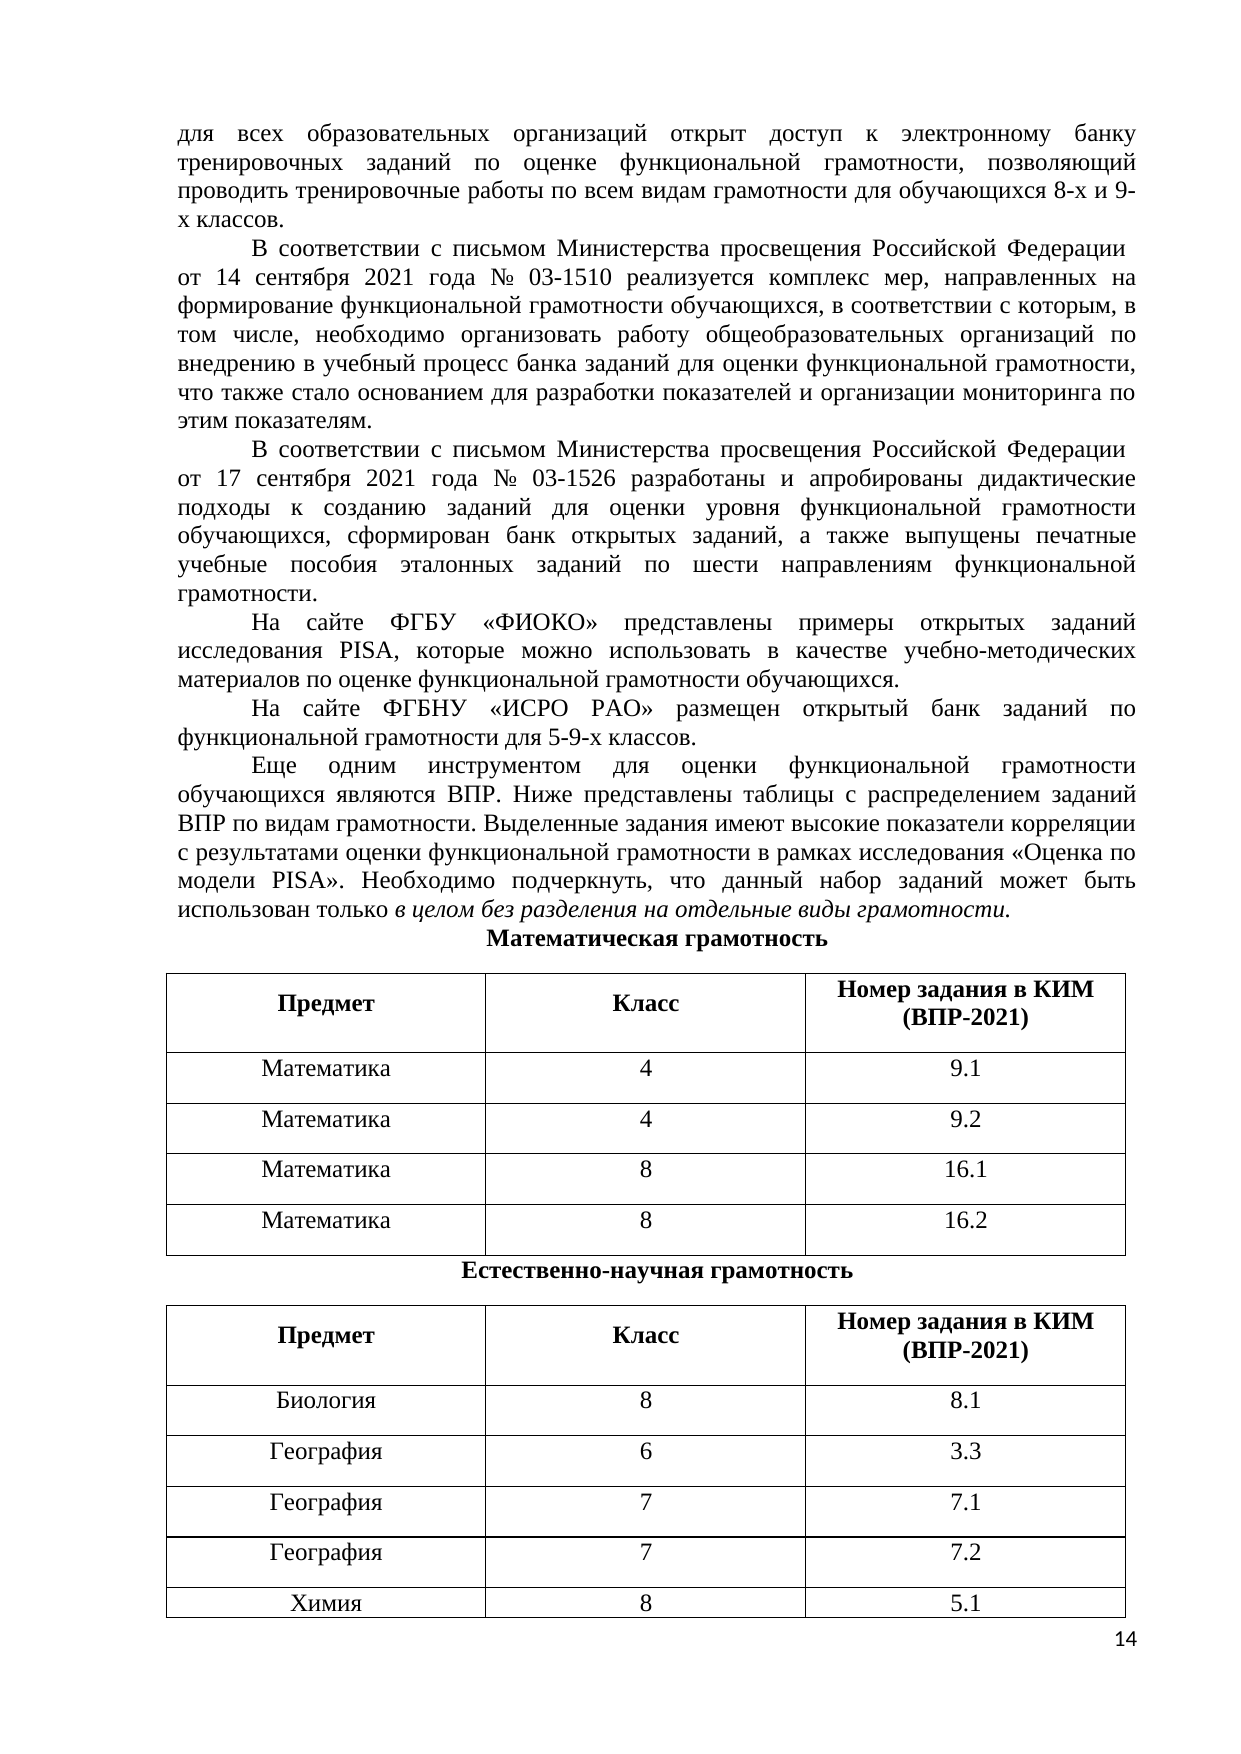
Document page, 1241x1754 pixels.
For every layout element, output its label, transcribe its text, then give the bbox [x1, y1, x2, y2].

table_cell Химия [167, 1588, 485, 1617]
table_cell 3.3 [806, 1436, 1125, 1486]
table_cell 5.1 [806, 1588, 1125, 1617]
table_cell Биология [167, 1386, 485, 1435]
table_cell 9.1 [806, 1053, 1125, 1103]
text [177, 118, 1137, 233]
table_cell Математика [167, 1053, 485, 1103]
text Математическая грамотность [177, 923, 1137, 952]
table_header Предмет [167, 1306, 485, 1384]
table_cell 8 [486, 1588, 805, 1617]
table_cell 8.1 [806, 1386, 1125, 1435]
table_cell 7.2 [806, 1538, 1125, 1587]
table_cell 8 [486, 1205, 805, 1254]
table_cell География [167, 1538, 485, 1587]
table_cell 9.2 [806, 1104, 1125, 1153]
table_cell Математика [167, 1154, 485, 1204]
table_cell 7.1 [806, 1487, 1125, 1536]
table_cell 4 [486, 1053, 805, 1103]
text Естественно-научная грамотность [177, 1256, 1137, 1284]
table_cell 8 [486, 1386, 805, 1435]
table_cell 8 [486, 1154, 805, 1204]
table_cell 16.1 [806, 1154, 1125, 1204]
table_cell 7 [486, 1538, 805, 1587]
table_cell 4 [486, 1104, 805, 1153]
text На сайте ФГБНУ «ИСРО РАО» размещен открытый банк заданий по функциональной грамотности для 5-9-х классов. [177, 693, 1137, 751]
table_cell Математика [167, 1205, 485, 1254]
table_cell География [167, 1487, 485, 1536]
text На сайте ФГБУ «ФИОКО» представлены примеры открытых заданий исследования PISA, которые можно использовать в качестве учебно-методических материалов по оценке функциональной грамотности обучающихся. [177, 607, 1137, 693]
table_cell 6 [486, 1436, 805, 1486]
table_header Предмет [167, 974, 485, 1052]
table_cell География [167, 1436, 485, 1486]
table_header Класс [486, 1306, 805, 1384]
text В соответствии с письмом Министерства просвещения Российской Федерации от 17 сентября 2021 года № 03-1526 разработаны и апробированы дидактические подходы к созданию заданий для оценки уровня функциональной грамотности обучающихся, сформирован банк открытых заданий, а также выпущены печатные учебные пособия эталонных заданий по шести направлениям функциональной грамотности. [177, 434, 1137, 607]
table_header Номер задания в КИМ (ВПР-2021) [806, 974, 1125, 1052]
text В соответствии с письмом Министерства просвещения Российской Федерации от 14 сентября 2021 года № 03-1510 реализуется комплекс мер, направленных на формирование функциональной грамотности обучающихся, в соответствии с которым, в том числе, необходимо организовать работу общеобразовательных организаций по внедрению в учебный процесс банка заданий для оценки функциональной грамотности, что также стало основанием для разработки показателей и организации мониторинга по этим показателям. [177, 233, 1137, 434]
table_cell 16.2 [806, 1205, 1125, 1254]
text Еще одним инструментом для оценки функциональной грамотности обучающихся являются ВПР. Ниже представлены таблицы с распределением заданий ВПР по видам грамотности. Выделенные задания имеют высокие показатели корреляции с результатами оценки функциональной грамотности в рамках исследования «Оценка по модели PISA». Необходимо подчеркнуть, что данный набор заданий может быть использован только в целом без разделения на отдельные виды грамотности. [177, 751, 1137, 923]
table_header Номер задания в КИМ (ВПР-2021) [806, 1306, 1125, 1384]
table_cell Математика [167, 1104, 485, 1153]
table_cell 7 [486, 1487, 805, 1536]
table_header Класс [486, 974, 805, 1052]
